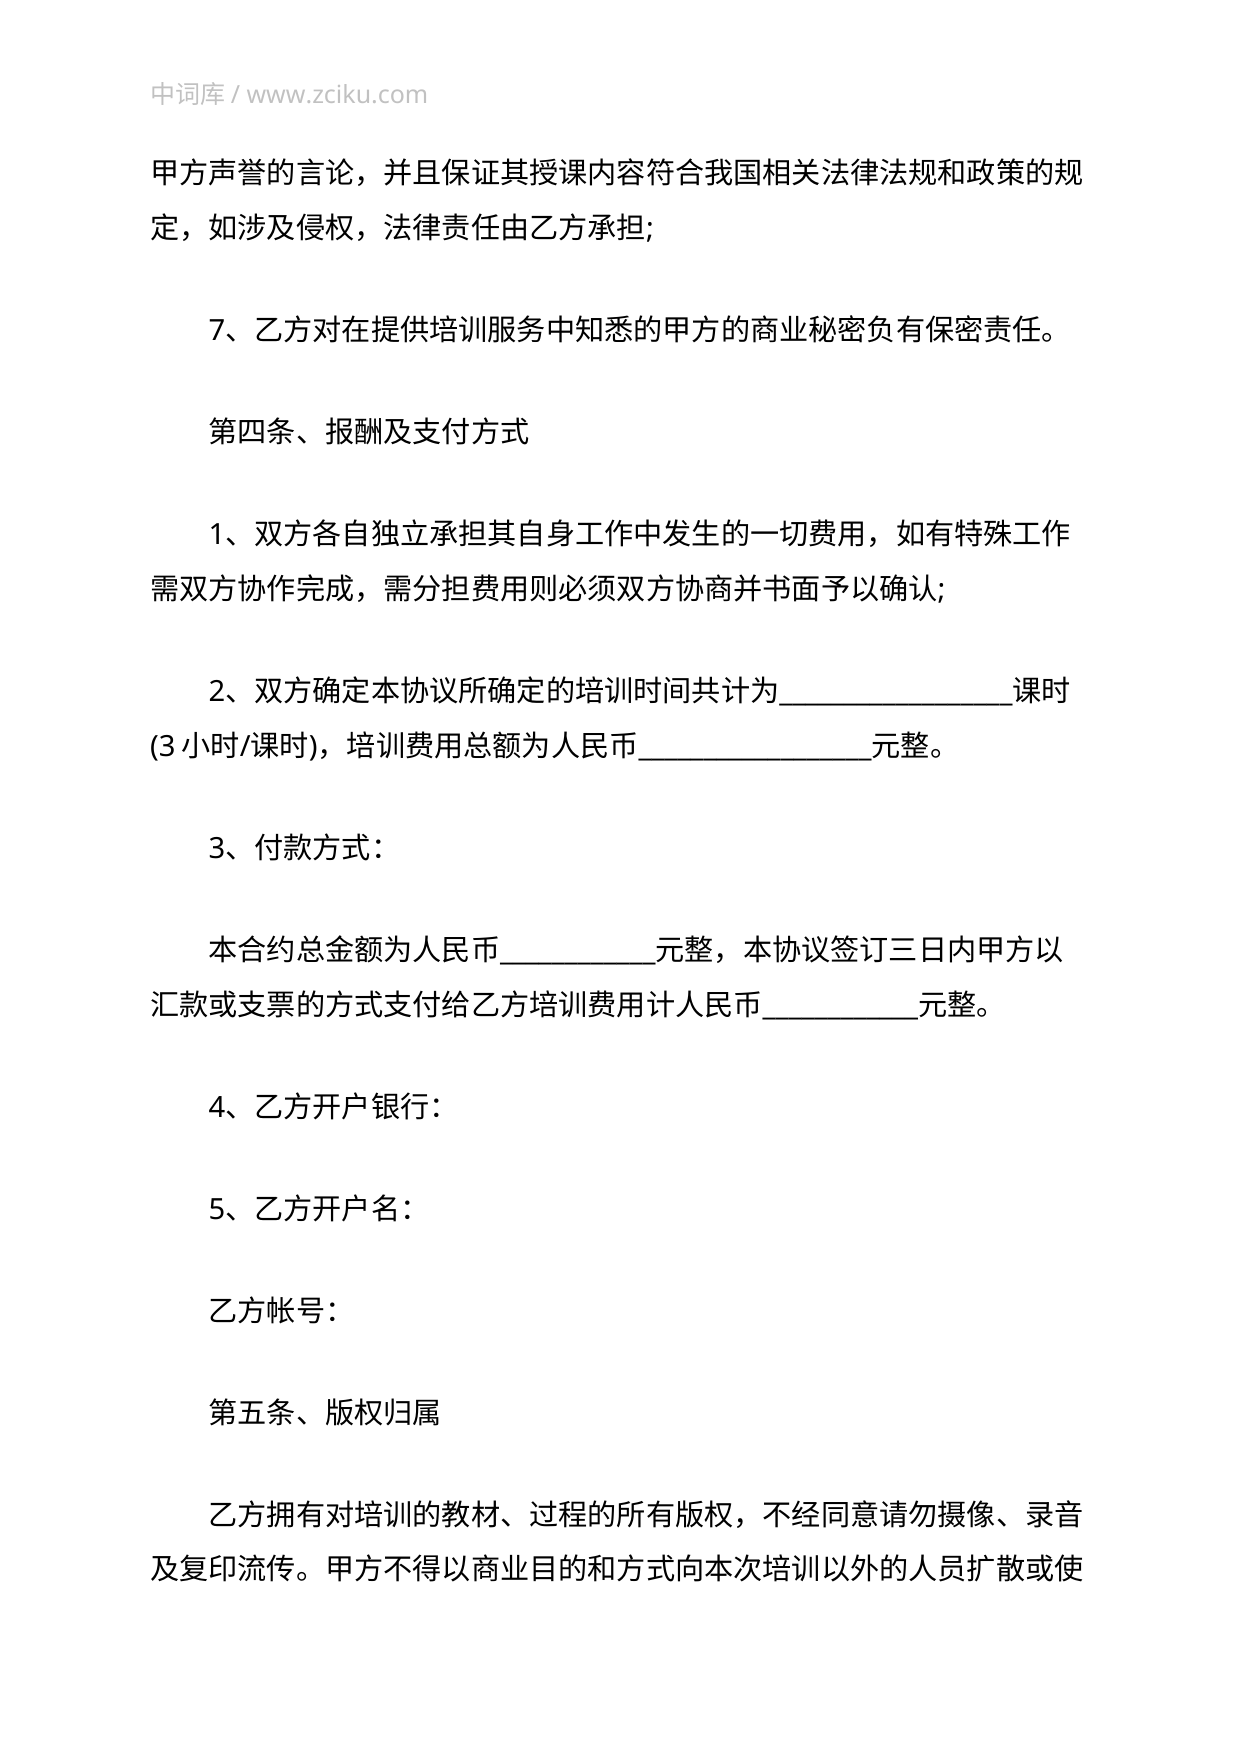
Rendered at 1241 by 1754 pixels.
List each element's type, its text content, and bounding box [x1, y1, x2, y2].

text 第五条、版权归属 [150, 1389, 1090, 1432]
text 乙方帐号： [150, 1287, 1090, 1330]
text 第四条、报酬及支付方式 [150, 409, 1090, 451]
text 4、乙方开户银行： [150, 1083, 1090, 1126]
text 3、付款方式： [150, 824, 1090, 867]
text 2、双方确定本协议所确定的培训时间共计为__________________课时(3小时/课时)，培训费用总额为人民币__________________元整。 [150, 668, 1090, 765]
text 1、双方各自独立承担其自身工作中发生的一切费用，如有特殊工作需双方协作完成，需分担费用则必须双方协商并书面予以确认; [150, 511, 1090, 608]
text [150, 1491, 1090, 1588]
text 7、乙方对在提供培训服务中知悉的甲方的商业秘密负有保密责任。 [150, 307, 1090, 349]
text 本合约总金额为人民币____________元整，本协议签订三日内甲方以汇款或支票的方式支付给乙方培训费用计人民币____________元整。 [150, 927, 1090, 1024]
text 5、乙方开户名： [150, 1186, 1090, 1228]
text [150, 150, 1090, 247]
